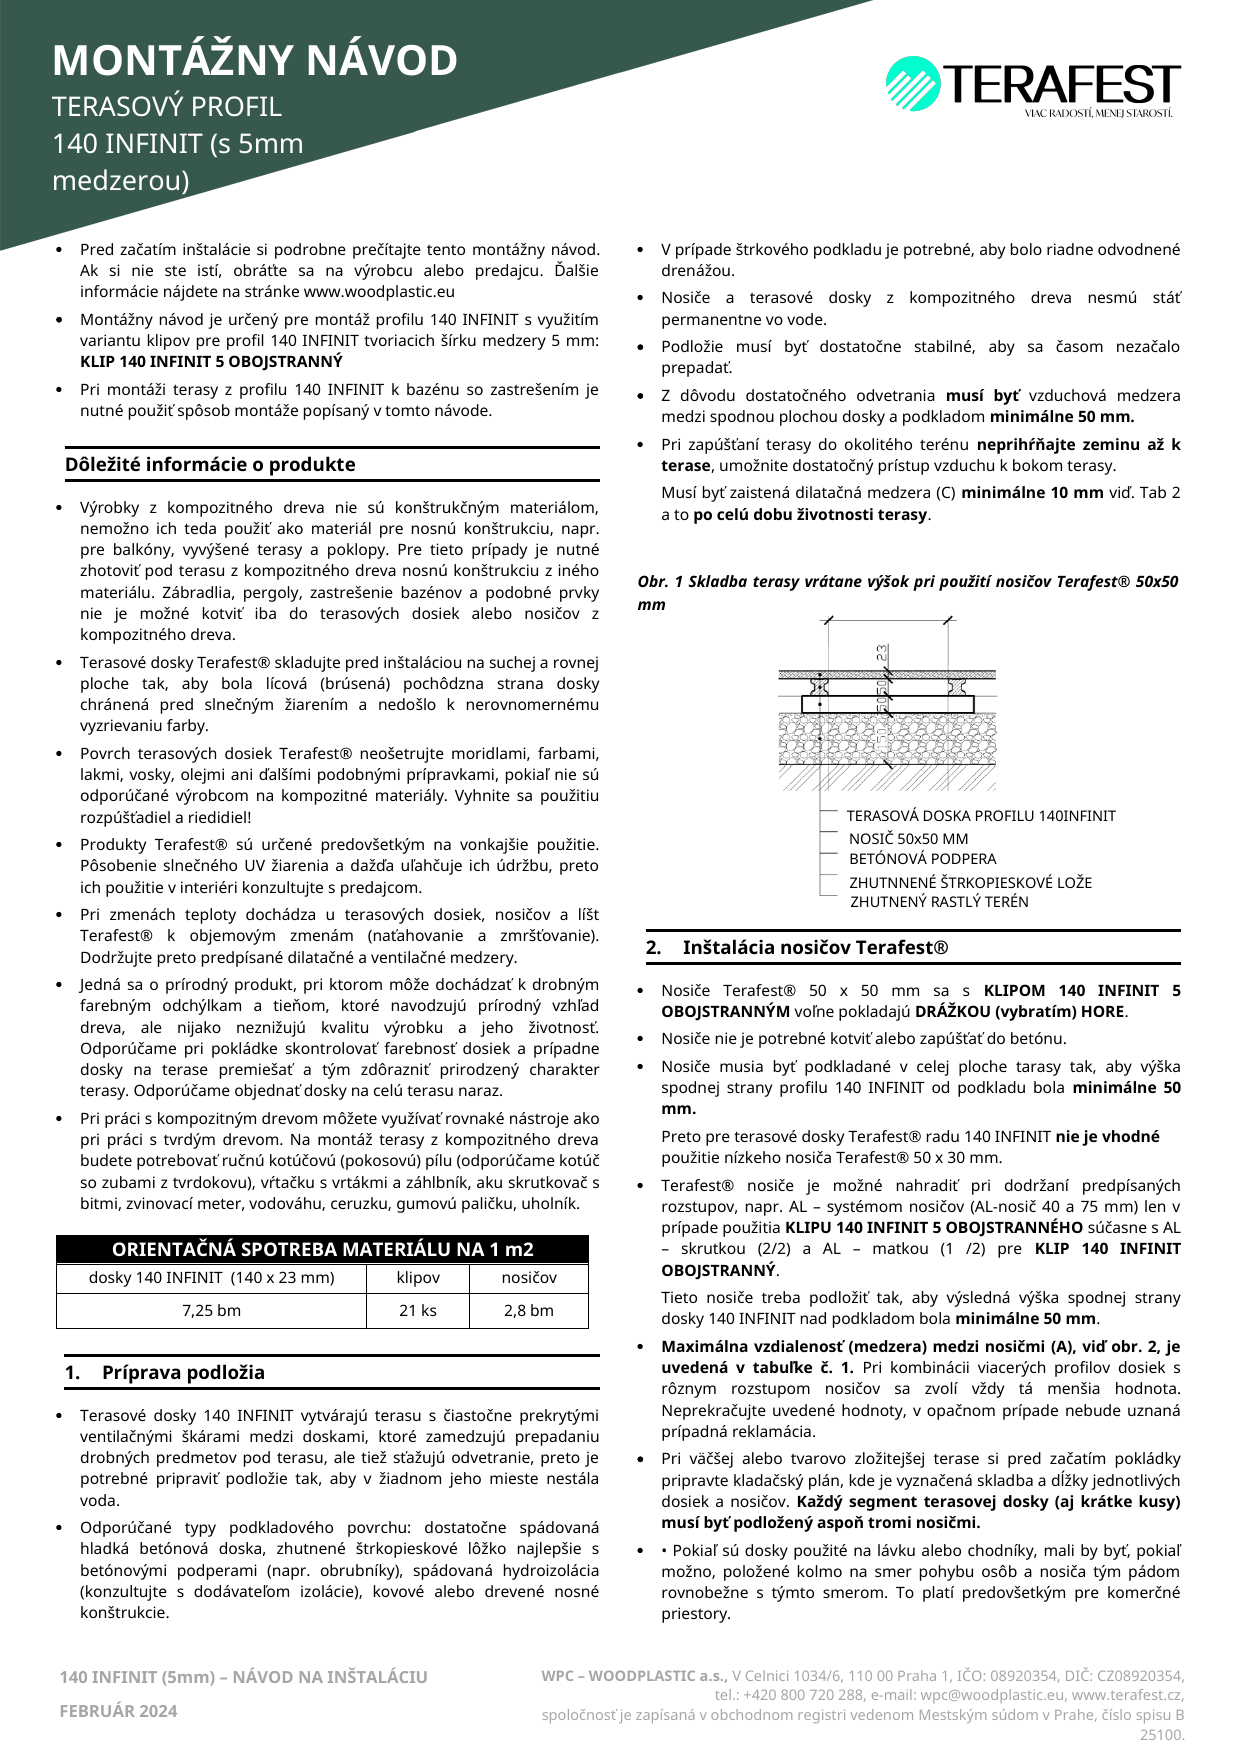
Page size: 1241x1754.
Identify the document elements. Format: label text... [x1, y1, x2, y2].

list Musí byť zaistená dilatačná medzera (C) minimálne 10 mm viď. Tab 2 a to po celú dobu životnosti terasy. [661, 482, 1181, 525]
list • Pokiaľ sú dosky použité na lávku alebo chodníky, mali by byť, pokiaľ možno, položené kolmo na smer pohybu osôb a nosiča tým pádom rovnobežne s týmto smerom. To platí predovšetkým pre komerčné priestory. [637, 1539, 1181, 1624]
list Pri montáži terasy z profilu 140 INFINIT k bazénu so zastrešením je nutné použiť spôsob montáže popísaný v tomto návode. [56, 378, 600, 421]
list Nosiče a terasové dosky z kompozitného dreva nesmú stáť permanentne vo vode. [637, 287, 1181, 330]
list Nosiče Terafest® 50 x 50 mm sa s KLIPOM 140 INFINIT 5 OBOJSTRANNÝM voľne pokladajú DRÁŽKOU (vybratím) HORE. [637, 979, 1181, 1022]
table_cell dosky 140 INFINIT (140 x 23 mm) [57, 1265, 366, 1293]
subtitle Inštalácia nosičov Terafest® [646, 932, 1181, 962]
list Pri väčšej alebo tvarovo zložitejšej terase si pred začatím pokládky pripravte kladačský plán, kde je vyznačená skladba a dĺžky jednotlivých dosiek a nosičov. Každý segment terasovej dosky (aj krátke kusy) musí byť podložený aspoň tromi nosičmi. [637, 1448, 1181, 1533]
list Pri zmenách teploty dochádza u terasových dosiek, nosičov a líšt Terafest® k objemovým zmenám (naťahovanie a zmršťovanie). Dodržujte preto predpísané dilatačné a ventilačné medzery. [56, 904, 600, 968]
list Nosiče musia byť podkladané v celej ploche tarasy tak, aby výška spodnej strany profilu 140 INFINIT od podkladu bola minimálne 50 mm. [637, 1056, 1181, 1119]
list Terasové dosky Terafest® skladujte pred inštaláciou na suchej a rovnej ploche tak, aby bola lícová (brúsená) pochôdzna strana dosky chránená pred slnečným žiarením a nedošlo k nerovnomernému vyzrievaniu farby. [56, 651, 600, 736]
list Odporúčané typy podkladového povrchu: dostatočne spádovaná hladká betónová doska, zhutnené štrkopieskové lôžko najlepšie s betónovými podperami (napr. obrubníky), spádovaná hydroizolácia (konzultujte s dodávateľom izolácie), kovové alebo drevené nosné konštrukcie. [56, 1517, 600, 1623]
list Z dôvodu dostatočného odvetrania musí byť vzduchová medzera medzi spodnou plochou dosky a podkladom minimálne 50 mm. [637, 385, 1181, 427]
list Maximálna vzdialenosť (medzera) medzi nosičmi (A), viď obr. 2, je uvedená v tabuľke č. 1. Pri kombinácii viacerých profilov dosiek s rôznym rozstupom nosičov sa zvolí vždy tá menšia hodnota. Neprekračujte uvedené hodnoty, v opačnom prípade nebude uznaná prípadná reklamácia. [637, 1336, 1181, 1442]
list Terasové dosky 140 INFINIT vytvárajú terasu s čiastočne prekrytými ventilačnými škárami medzi doskami, ktoré zamedzujú prepadaniu drobných predmetov pod terasu, ale tiež sťažujú odvetranie, preto je potrebné pripraviť podložie tak, aby v žiadnom jeho mieste nestála voda. [56, 1404, 600, 1511]
list Tieto nosiče treba podložiť tak, aby výsledná výška spodnej strany dosky 140 INFINIT nad podkladom bola minimálne 50 mm. [661, 1287, 1181, 1329]
list Nosiče nie je potrebné kotviť alebo zapúšťať do betónu. [637, 1028, 1181, 1049]
list V prípade štrkového podkladu je potrebné, aby bolo riadne odvodnené drenážou. [637, 238, 1181, 281]
table_cell 2,8 bm [470, 1294, 588, 1328]
subtitle Dôležité informácie o produkte [64, 447, 600, 482]
list Povrch terasových dosiek Terafest® neošetrujte moridlami, farbami, lakmi, vosky, olejmi ani ďalšími podobnými prípravkami, pokiaľ nie sú odporúčané výrobcom na kompozitné materiály. Vyhnite sa použitiu rozpúšťadiel a riedidiel! [56, 743, 600, 828]
table_header ORIENTAČNÁ SPOTREBA MATERIÁLU NA 1 m2 [57, 1236, 588, 1263]
list Terafest® nosiče je možné nahradiť pri dodržaní predpísaných rozstupov, napr. AL – systémom nosičov (AL-nosič 40 a 75 mm) len v prípade použitia KLIPU 140 INFINIT 5 OBOJSTRANNÉHO súčasne s AL – skrutkou (2/2) a AL – matkou (1 /2) pre KLIP 140 INFINIT OBOJSTRANNÝ. [637, 1174, 1181, 1281]
list Pri zapúšťaní terasy do okolitého terénu neprihŕňajte zeminu až k terase, umožnite dostatočný prístup vzduchu k bokom terasy. [637, 433, 1181, 476]
list Jedná sa o prírodný produkt, pri ktorom môže dochádzať k drobným farebným odchýlkam a tieňom, ktoré navodzujú prírodný vzhľad dreva, ale nijako neznižujú kvalitu výrobku a jeho životnosť. Odporúčame pri pokládke skontrolovať farebnosť dosiek a prípadne dosky na terase premiešať a tým zdôrazniť prirodzený charakter terasy. Odporúčame objednať dosky na celú terasu naraz. [56, 974, 600, 1101]
subtitle Príprava podložia [64, 1357, 600, 1387]
list Pred začatím inštalácie si podrobne prečítajte tento montážny návod. Ak si nie ste istí, obráťte sa na výrobcu alebo predajcu. Ďalšie informácie nájdete na stránke www.woodplastic.eu [56, 238, 600, 302]
list Podložie musí byť dostatočne stabilné, aby sa časom nezačalo prepadať. [637, 336, 1181, 378]
table_cell 21 ks [367, 1294, 469, 1328]
picture [0, 0, 1241, 254]
list Preto pre terasové dosky Terafest® radu 140 INFINIT nie je vhodné použitie nízkeho nosiča Terafest® 50 x 30 mm. [661, 1126, 1181, 1168]
table_cell 7,25 bm [57, 1294, 366, 1328]
table_cell klipov [367, 1265, 469, 1293]
list Produkty Terafest® sú určené predovšetkým na vonkajšie použitie. Pôsobenie slnečného UV žiarenia a dažďa uľahčuje ich údržbu, preto ich použitie v interiéri konzultujte s predajcom. [56, 834, 600, 898]
list Výrobky z kompozitného dreva nie sú konštrukčným materiálom, nemožno ich teda použiť ako materiál pre nosnú konštrukciu, napr. pre balkóny, vyvýšené terasy a poklopy. Pre tieto prípady je nutné zhotoviť pod terasu z kompozitného dreva nosnú konštrukciu z iného materiálu. Zábradlia, pergoly, zastrešenie bazénov a podobné prvky nie je možné kotviť iba do terasových dosiek alebo nosičov z kompozitného dreva. [56, 496, 600, 645]
table_cell nosičov [470, 1265, 588, 1293]
text Obr. 1 Skladba terasy vrátane výšok pri použití nosičov Terafest® 50x50 mm [637, 571, 1181, 615]
list Pri práci s kompozitným drevom môžete využívať rovnaké nástroje ako pri práci s tvrdým drevom. Na montáž terasy z kompozitného dreva budete potrebovať ručnú kotúčovú (pokosovú) pílu (odporúčame kotúč so zubami z tvrdokovu), vŕtačku s vrtákmi a záhlbník, aku skrutkovač s bitmi, zvinovací meter, vodováhu, ceruzku, gumovú paličku, uholník. [56, 1108, 600, 1214]
list Montážny návod je určený pre montáž profilu 140 INFINIT s využitím variantu klipov pre profil 140 INFINIT tvoriacich šírku medzery 5 mm: KLIP 140 INFINIT 5 OBOJSTRANNÝ [56, 308, 600, 372]
